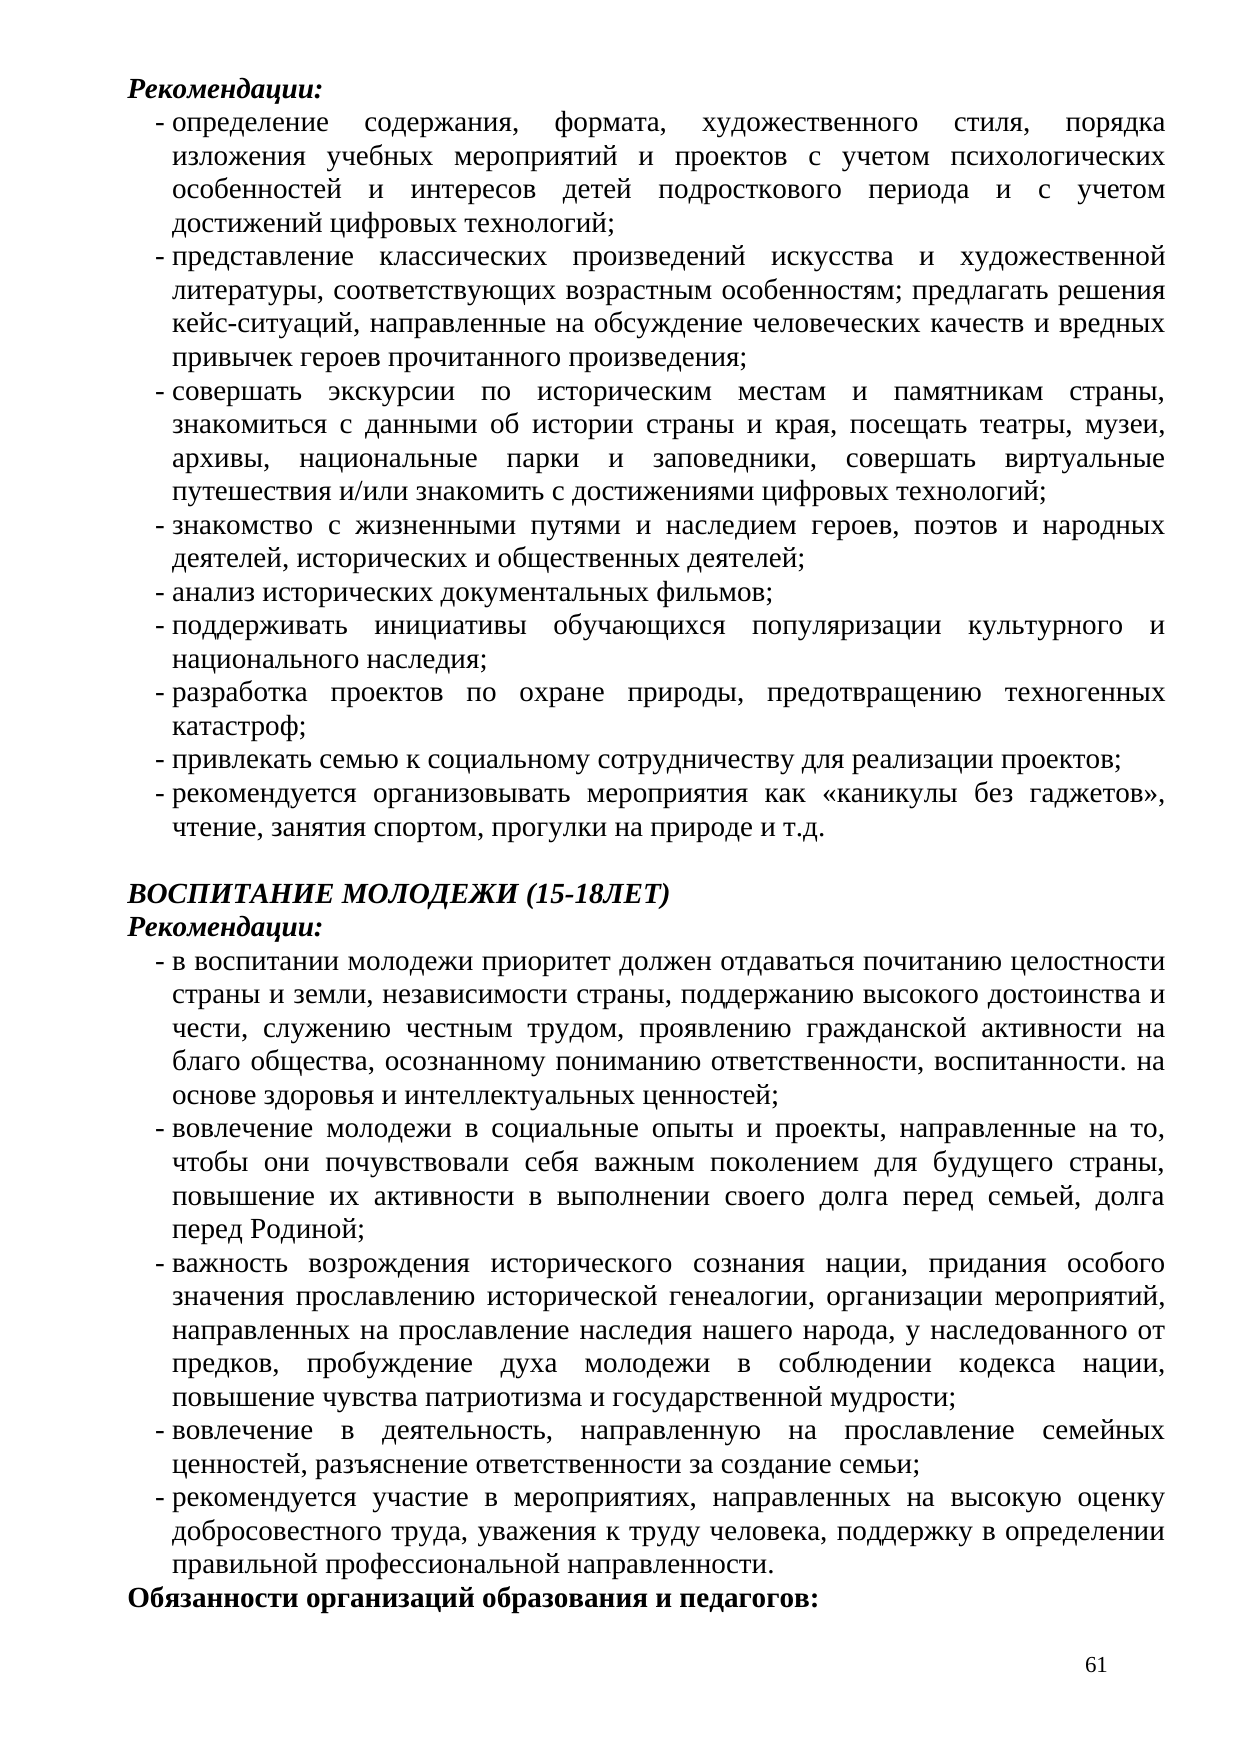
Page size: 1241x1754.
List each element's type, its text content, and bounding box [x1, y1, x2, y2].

list рекомендуется участие в мероприятиях, направленных на высокую оценку добросовестного труда, уважения к труду человека, поддержку в определении правильной профессиональной направленности. [155, 1479, 1166, 1580]
list важность возрождения исторического сознания нации, придания особого значения прославлению исторической генеалогии, организации мероприятий, направленных на прославление наследия нашего народа, у наследованного от предков, пробуждение духа молодежи в соблюдении кодекса нации, повышение чувства патриотизма и государственной мудрости; [155, 1245, 1166, 1412]
text Рекомендации: [127, 71, 1166, 104]
text Рекомендации: [127, 909, 1166, 943]
list в воспитании молодежи приоритет должен отдаваться почитанию целостности страны и земли, независимости страны, поддержанию высокого достоинства и чести, служению честным трудом, проявлению гражданской активности на благо общества, осознанному пониманию ответственности, воспитанности. на основе здоровья и интеллектуальных ценностей; [155, 943, 1166, 1111]
list определение содержания, формата, художественного стиля, порядка изложения учебных мероприятий и проектов с учетом психологических особенностей и интересов детей подросткового периода и с учетом достижений цифровых технологий; [155, 104, 1166, 238]
list разработка проектов по охране природы, предотвращению техногенных катастроф; [155, 674, 1166, 742]
text Обязанности организаций образования и педагогов: [127, 1580, 1166, 1614]
list представление классических произведений искусства и художественной литературы, соответствующих возрастным особенностям; предлагать решения кейс-ситуаций, направленные на обсуждение человеческих качеств и вредных привычек героев прочитанного произведения; [155, 238, 1166, 373]
text ВОСПИТАНИЕ МОЛОДЕЖИ (15-18ЛЕТ) [127, 876, 1166, 909]
list совершать экскурсии по историческим местам и памятникам страны, знакомиться с данными об истории страны и края, посещать театры, музеи, архивы, национальные парки и заповедники, совершать виртуальные путешествия и/или знакомить с достижениями цифровых технологий; [155, 373, 1166, 507]
list знакомство с жизненными путями и наследием героев, поэтов и народных деятелей, исторических и общественных деятелей; [155, 507, 1166, 574]
list поддерживать инициативы обучающихся популяризации культурного и национального наследия; [155, 607, 1166, 674]
list привлекать семью к социальному сотрудничеству для реализации проектов; [155, 742, 1166, 775]
list анализ исторических документальных фильмов; [155, 574, 1166, 607]
list вовлечение в деятельность, направленную на прославление семейных ценностей, разъяснение ответственности за создание семьи; [155, 1412, 1166, 1479]
list вовлечение молодежи в социальные опыты и проекты, направленные на то, чтобы они почувствовали себя важным поколением для будущего страны, повышение их активности в выполнении своего долга перед семьей, долга перед Родиной; [155, 1111, 1166, 1245]
list рекомендуется организовывать мероприятия как «каникулы без гаджетов», чтение, занятия спортом, прогулки на природе и т.д. [155, 775, 1166, 842]
